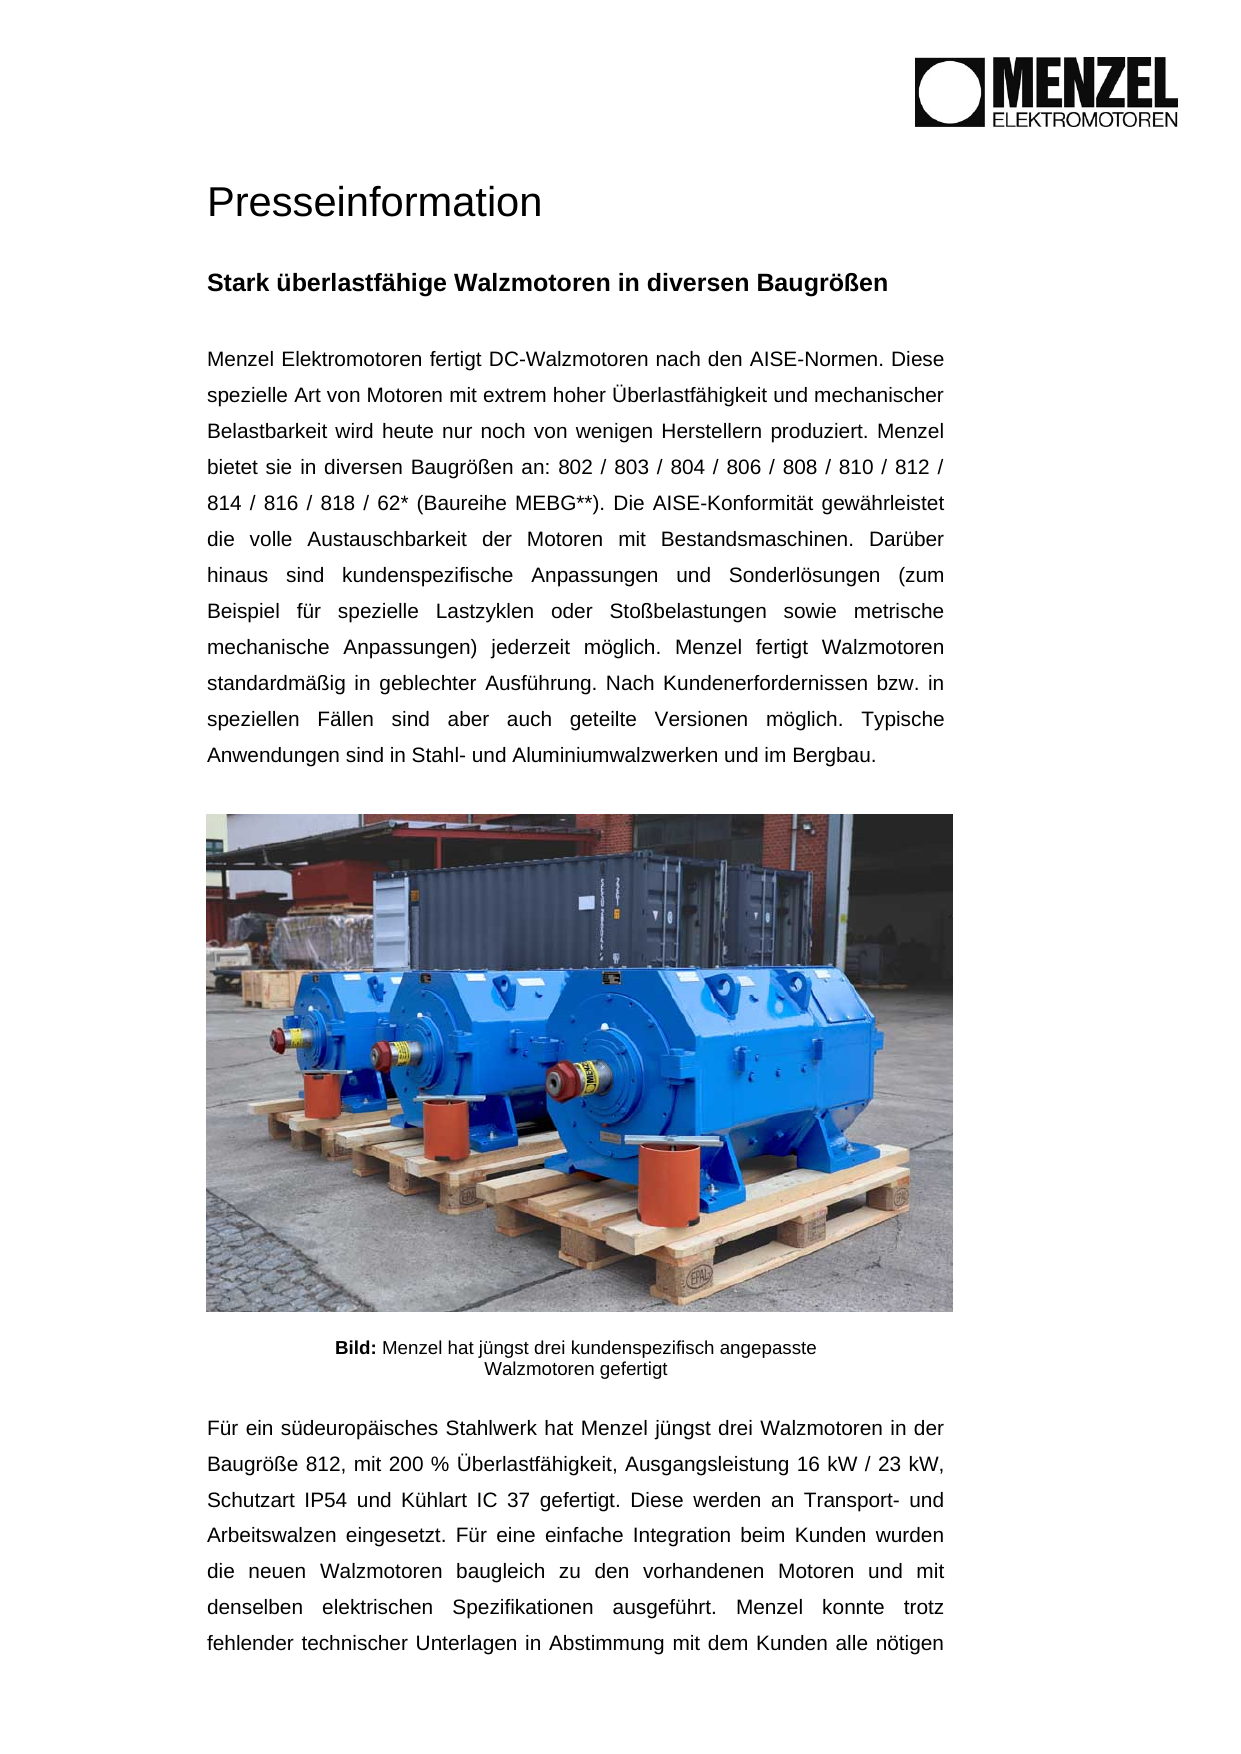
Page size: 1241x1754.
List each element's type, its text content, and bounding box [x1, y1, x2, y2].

picture [915, 57, 1178, 127]
table_header [200, 815, 952, 1336]
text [207, 1416, 945, 1655]
text Stark überlastfähige Walzmotoren in diversen Baugrößen [207, 268, 945, 297]
table_cell Bild: Menzel hat jüngst drei kundenspezifisch angepasste Walzmotoren gefertigt [200, 1336, 952, 1379]
text Presseinformation [207, 177, 945, 225]
picture [206, 814, 953, 1312]
text Menzel Elektromotoren fertigt DC-Walzmotoren nach den AISE-Normen. Diese spezielle Art von Motoren mit extrem hoher Überlastfähigkeit und mechanischer Belastbarkeit wird heute nur noch von wenigen Herstellern produziert. Menzel bietet sie in diversen Baugrößen an: 802 / 803 / 804 / 806 / 808 / 810 / 812 / 814 / 816 / 818 / 62* (Baureihe MEBG**). Die AISE-Konformität gewährleistet die volle Austauschbarkeit der Motoren mit Bestandsmaschinen. Darüber hinaus sind kundenspezifische Anpassungen und Sonderlösungen (zum Beispiel für spezielle Lastzyklen oder Stoßbelastungen sowie metrische mechanische Anpassungen) jederzeit möglich. Menzel fertigt Walzmotoren standardmäßig in geblechter Ausführung. Nach Kundenerfordernissen bzw. in speziellen Fällen sind aber auch geteilte Versionen möglich. Typische Anwendungen sind in Stahl- und Aluminiumwalzwerken und im Bergbau. [207, 347, 945, 767]
